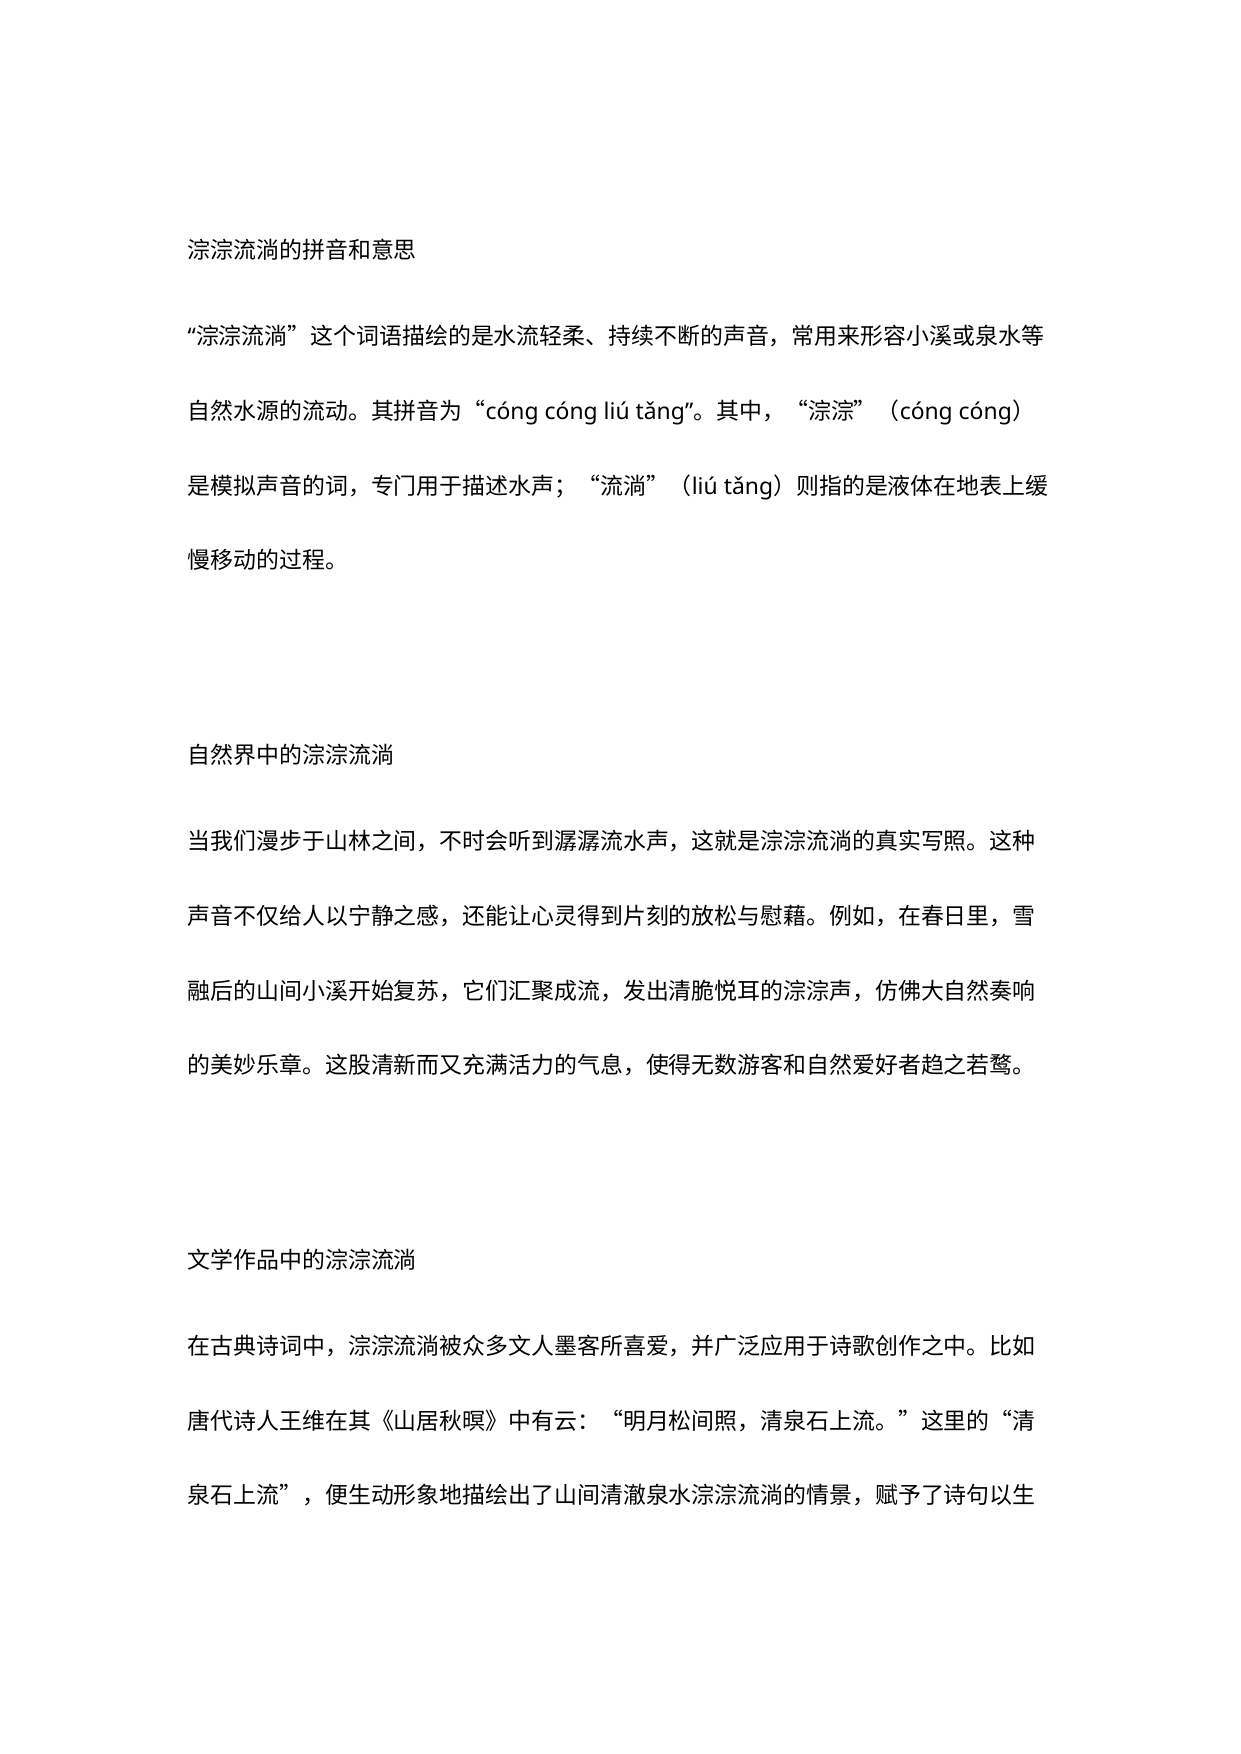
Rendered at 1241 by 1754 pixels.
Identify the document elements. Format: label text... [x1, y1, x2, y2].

text 当我们漫步于山林之间，不时会听到潺潺流水声，这就是淙淙流淌的真实写照。这种声音不仅给人以宁静之感，还能让心灵得到片刻的放松与慰藉。例如，在春日里，雪融后的山间小溪开始复苏，它们汇聚成流，发出清脆悦耳的淙淙声，仿佛大自然奏响的美妙乐章。这股清新而又充满活力的气息，使得无数游客和自然爱好者趋之若鹜。 [187, 807, 1053, 1096]
text 自然界中的淙淙流淌 [187, 721, 1053, 786]
text “淙淙流淌”这个词语描绘的是水流轻柔、持续不断的声音，常用来形容小溪或泉水等自然水源的流动。其拼音为“cóng cóng liú tǎng”。其中，“淙淙”（cóng cóng）是模拟声音的词，专门用于描述水声；“流淌”（liú tǎng）则指的是液体在地表上缓慢移动的过程。 [187, 302, 1053, 591]
text 淙淙流淌的拼音和意思 [187, 216, 1053, 281]
text 文学作品中的淙淙流淌 [187, 1226, 1053, 1291]
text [187, 1312, 1053, 1527]
